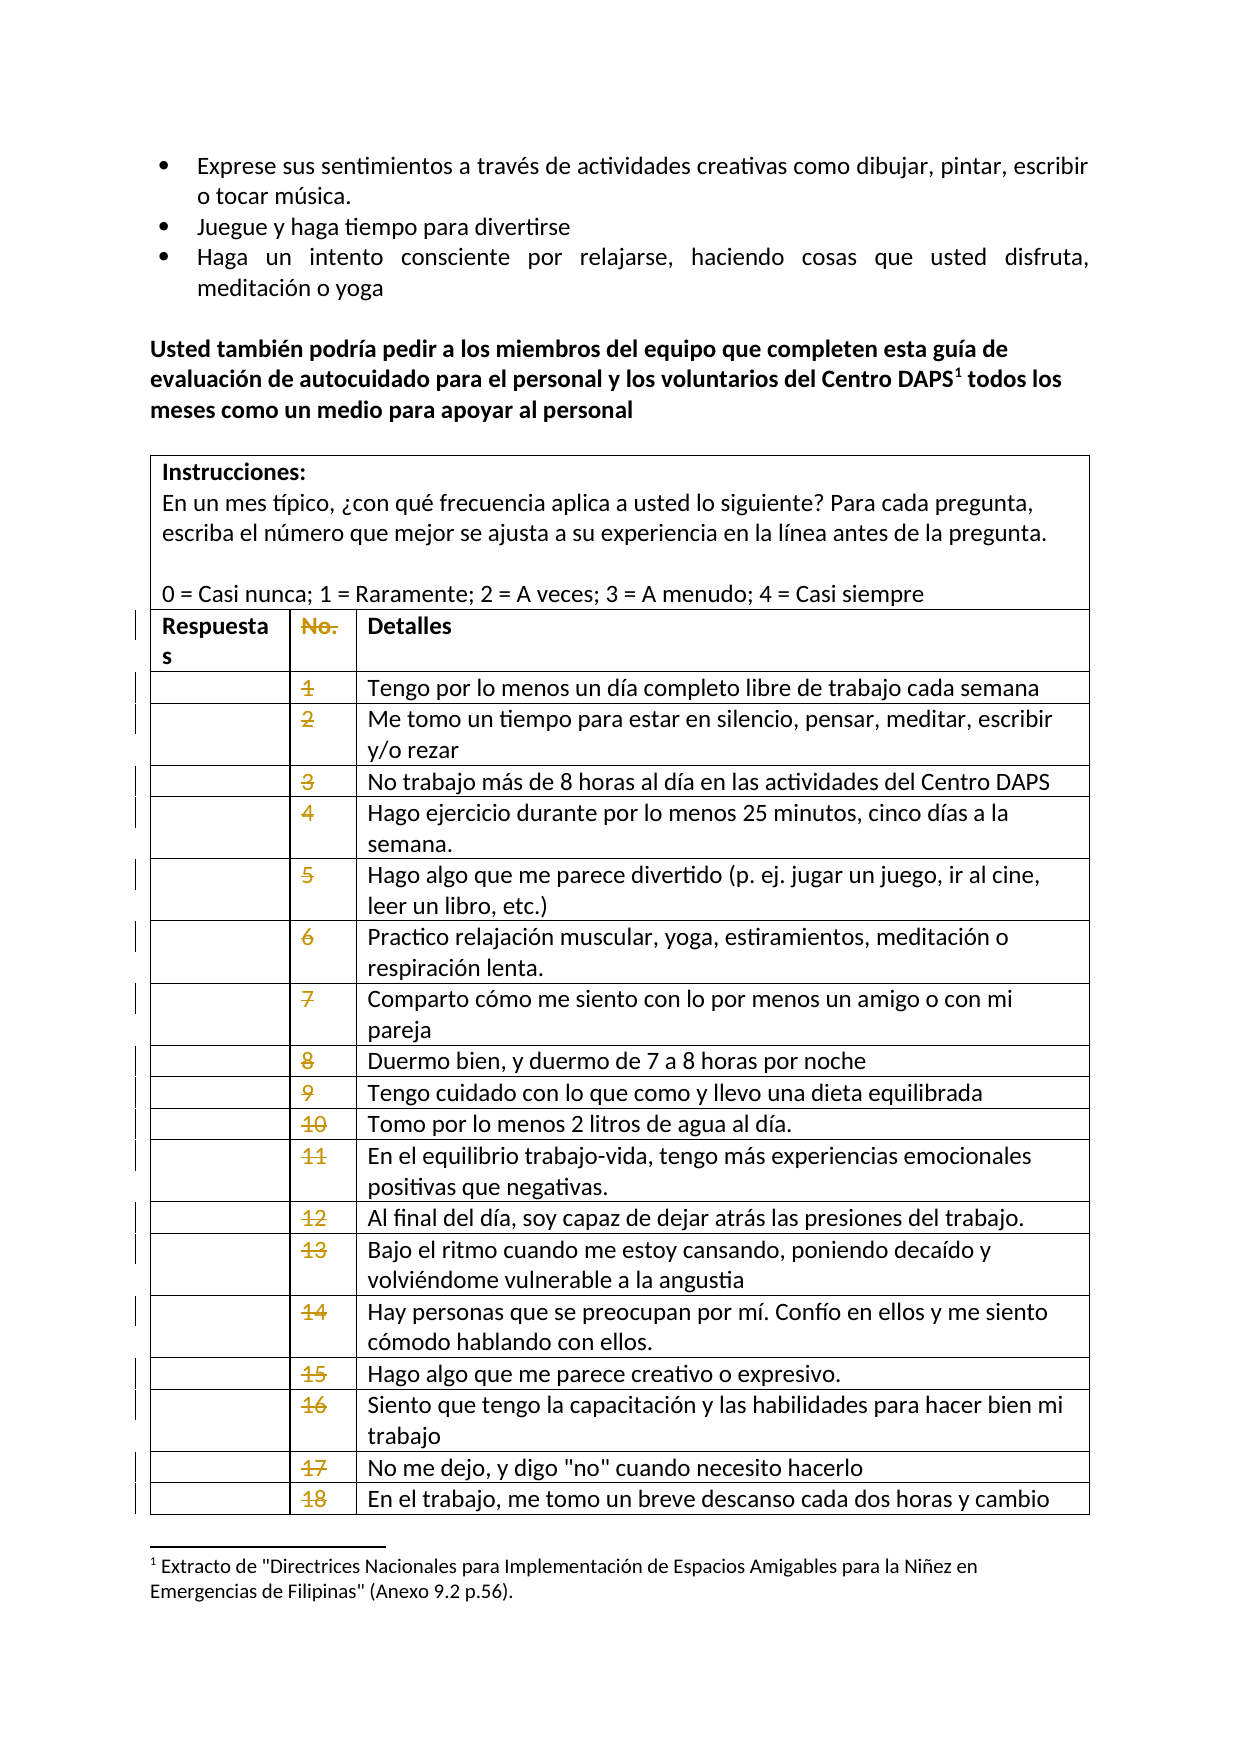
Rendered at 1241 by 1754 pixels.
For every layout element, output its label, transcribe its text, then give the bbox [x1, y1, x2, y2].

table_cell Siento que tengo la capacitación y las habilidades para hacer bien mi trabajo [357, 1390, 1089, 1451]
table_cell [151, 921, 289, 982]
table_cell [291, 1109, 356, 1139]
table_cell En el equilibrio trabajo-vida, tengo más experiencias emocionales positivas que negativas. [357, 1140, 1089, 1201]
list Exprese sus sentimientos a través de actividades creativas como dibujar, pintar, escribir o tocar música. [159, 150, 1090, 211]
table_cell [151, 859, 289, 920]
table_cell [291, 1296, 356, 1357]
list Haga un intento consciente por relajarse, haciendo cosas que usted disfruta, meditación o yoga [159, 242, 1090, 303]
table_cell [291, 797, 356, 858]
table_cell [151, 1046, 289, 1076]
text Usted también podría pedir a los miembros del equipo que completen esta guía de evaluación de autocuidado para el personal y los voluntarios del Centro DAPS todos los meses como un medio para apoyar al personal [150, 333, 1090, 425]
table_cell [291, 984, 356, 1044]
table_cell Detalles [357, 610, 1089, 671]
table_cell [151, 797, 289, 858]
table_cell Tengo por lo menos un día completo libre de trabajo cada semana [357, 672, 1089, 702]
table_cell [151, 1483, 289, 1514]
table_cell No me dejo, y digo "no" cuando necesito hacerlo [357, 1452, 1089, 1482]
list Juegue y haga tiempo para divertirse [159, 211, 1090, 242]
table_cell Comparto cómo me siento con lo por menos un amigo o con mi pareja [357, 984, 1089, 1044]
table_cell [151, 766, 289, 796]
table_cell [291, 704, 356, 764]
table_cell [357, 1483, 1089, 1514]
table_cell [291, 921, 356, 982]
table_cell [291, 766, 356, 796]
table_cell [291, 1390, 356, 1451]
table_cell [151, 1234, 289, 1295]
table_cell Duermo bien, y duermo de 7 a 8 horas por noche [357, 1046, 1089, 1076]
table_cell Respuestas [151, 610, 289, 671]
table_cell [291, 1202, 356, 1233]
table_cell [291, 1234, 356, 1295]
table_cell [291, 1046, 356, 1076]
table_cell Hago algo que me parece divertido (p. ej. jugar un juego, ir al cine, leer un libro, etc.) [357, 859, 1089, 920]
table_cell [291, 1140, 356, 1201]
table_header Instrucciones: En un mes típico, ¿con qué frecuencia aplica a usted lo siguiente? Para cada pregunta, escriba el número que mejor se ajusta a su experiencia en la línea antes de la pregunta. 0 = Casi nunca; 1 = Raramente; 2 = A veces; 3 = A menudo; 4 = Casi siempre [151, 456, 1089, 609]
table_cell [151, 984, 289, 1044]
table_cell Me tomo un tiempo para estar en silencio, pensar, meditar, escribir y/o rezar [357, 704, 1089, 764]
table_cell [151, 672, 289, 702]
table_cell [291, 1483, 356, 1514]
table_cell Al final del día, soy capaz de dejar atrás las presiones del trabajo. [357, 1202, 1089, 1233]
table_cell [291, 672, 356, 702]
table_cell Hay personas que se preocupan por mí. Confío en ellos y me siento cómodo hablando con ellos. [357, 1296, 1089, 1357]
table_cell [291, 1358, 356, 1388]
table_cell Tengo cuidado con lo que como y llevo una dieta equilibrada [357, 1077, 1089, 1108]
table_cell Tomo por lo menos 2 litros de agua al día. [357, 1109, 1089, 1139]
table_cell [151, 1390, 289, 1451]
table_cell [151, 1077, 289, 1108]
table_cell [151, 1109, 289, 1139]
table_cell [291, 1077, 356, 1108]
table_cell [151, 1358, 289, 1388]
table_cell [291, 1452, 356, 1482]
table_cell Bajo el ritmo cuando me estoy cansando, poniendo decaído y volviéndome vulnerable a la angustia [357, 1234, 1089, 1295]
table_cell [151, 1202, 289, 1233]
table_cell [291, 610, 356, 671]
table_cell [151, 704, 289, 764]
table_cell [291, 859, 356, 920]
table_cell [151, 1140, 289, 1201]
table_cell Hago algo que me parece creativo o expresivo. [357, 1358, 1089, 1388]
table_cell [151, 1296, 289, 1357]
table_cell No trabajo más de 8 horas al día en las actividades del Centro DAPS [357, 766, 1089, 796]
table_cell Hago ejercicio durante por lo menos 25 minutos, cinco días a la semana. [357, 797, 1089, 858]
table_cell Practico relajación muscular, yoga, estiramientos, meditación o respiración lenta. [357, 921, 1089, 982]
table_cell [151, 1452, 289, 1482]
